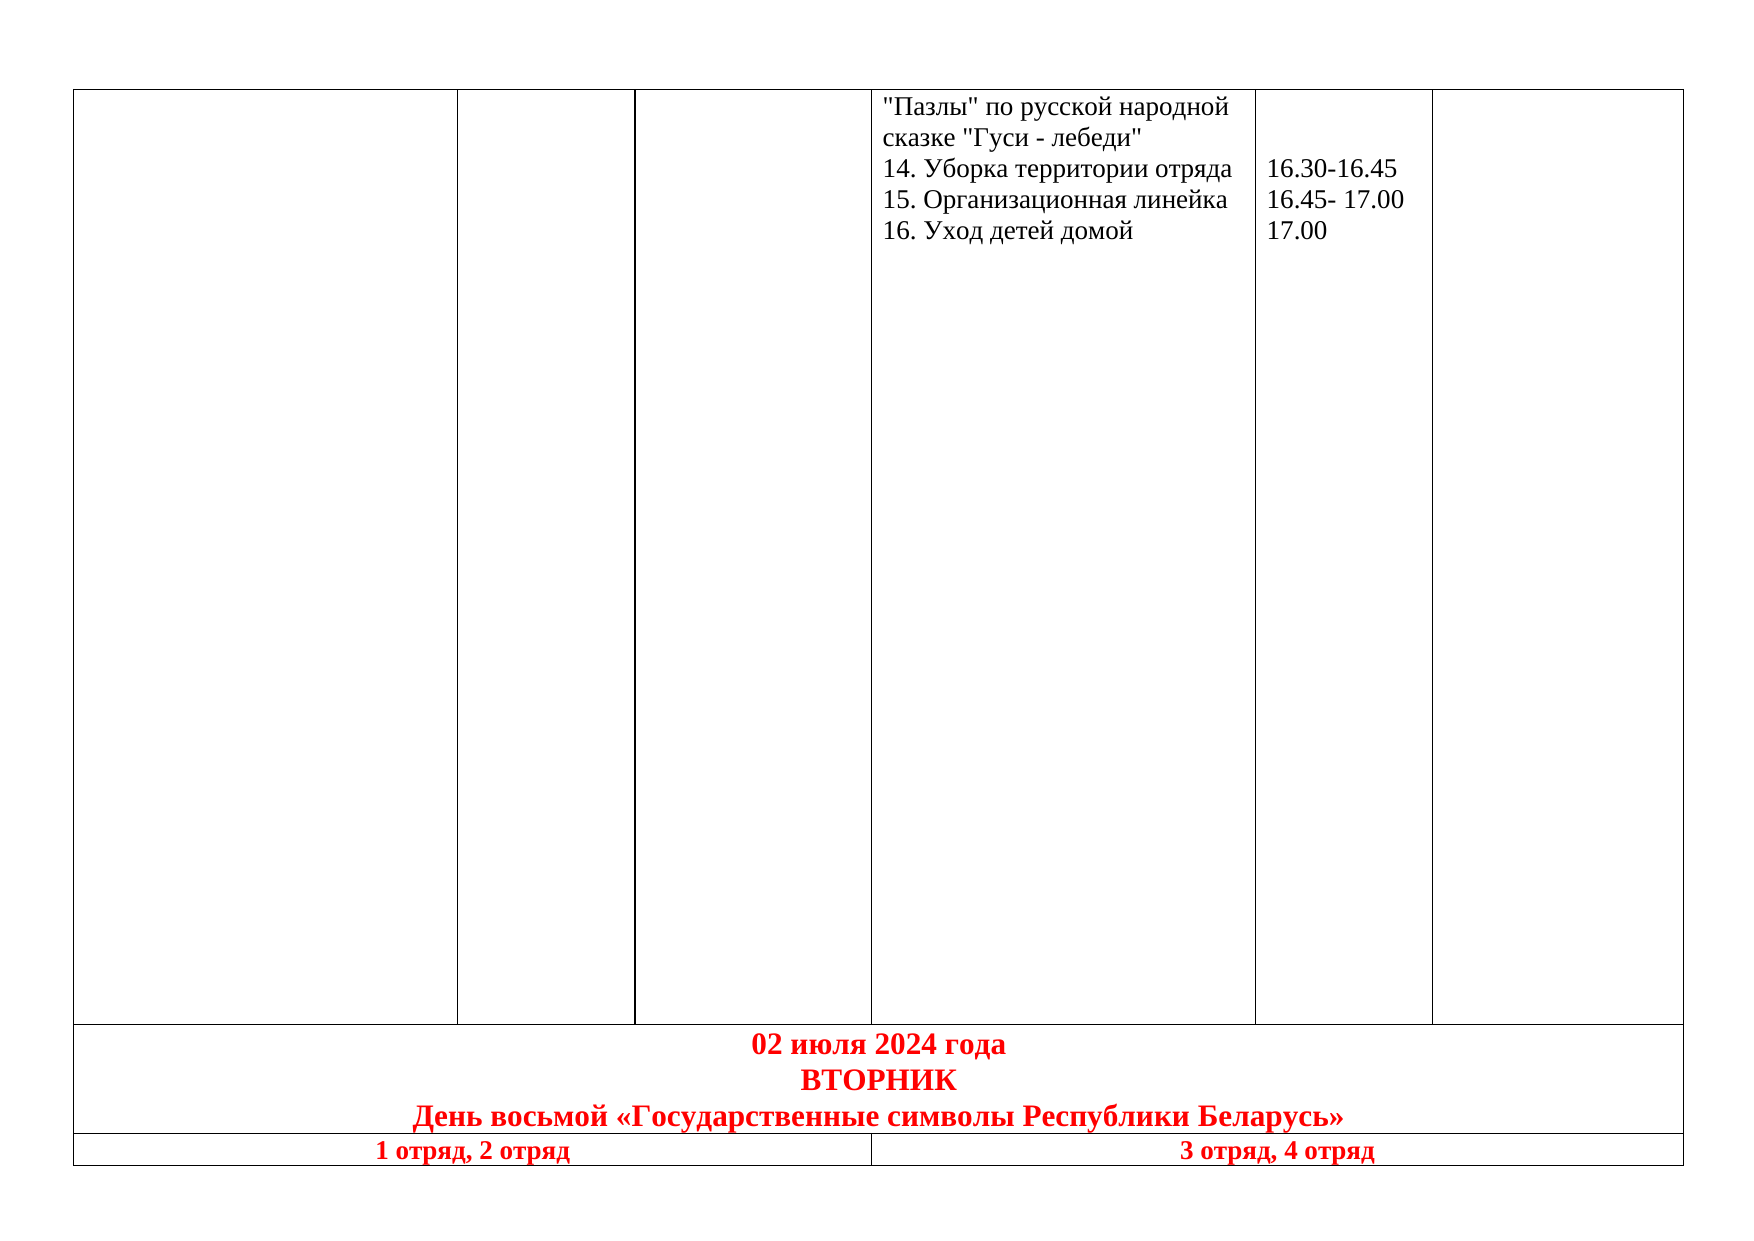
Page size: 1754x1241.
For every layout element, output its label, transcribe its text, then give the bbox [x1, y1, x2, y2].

table_cell 1 отряд, 2 отряд [74, 1134, 871, 1165]
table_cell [1256, 90, 1432, 1024]
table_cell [636, 90, 871, 1024]
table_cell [458, 90, 634, 1024]
table_cell 02 июля 2024 года ВТОРНИК День восьмой «Государственные символы Республики Беларусь» [74, 1025, 1683, 1133]
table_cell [74, 90, 457, 1024]
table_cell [872, 90, 1255, 1024]
table_cell 3 отряд, 4 отряд [872, 1134, 1683, 1165]
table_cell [1433, 90, 1683, 1024]
